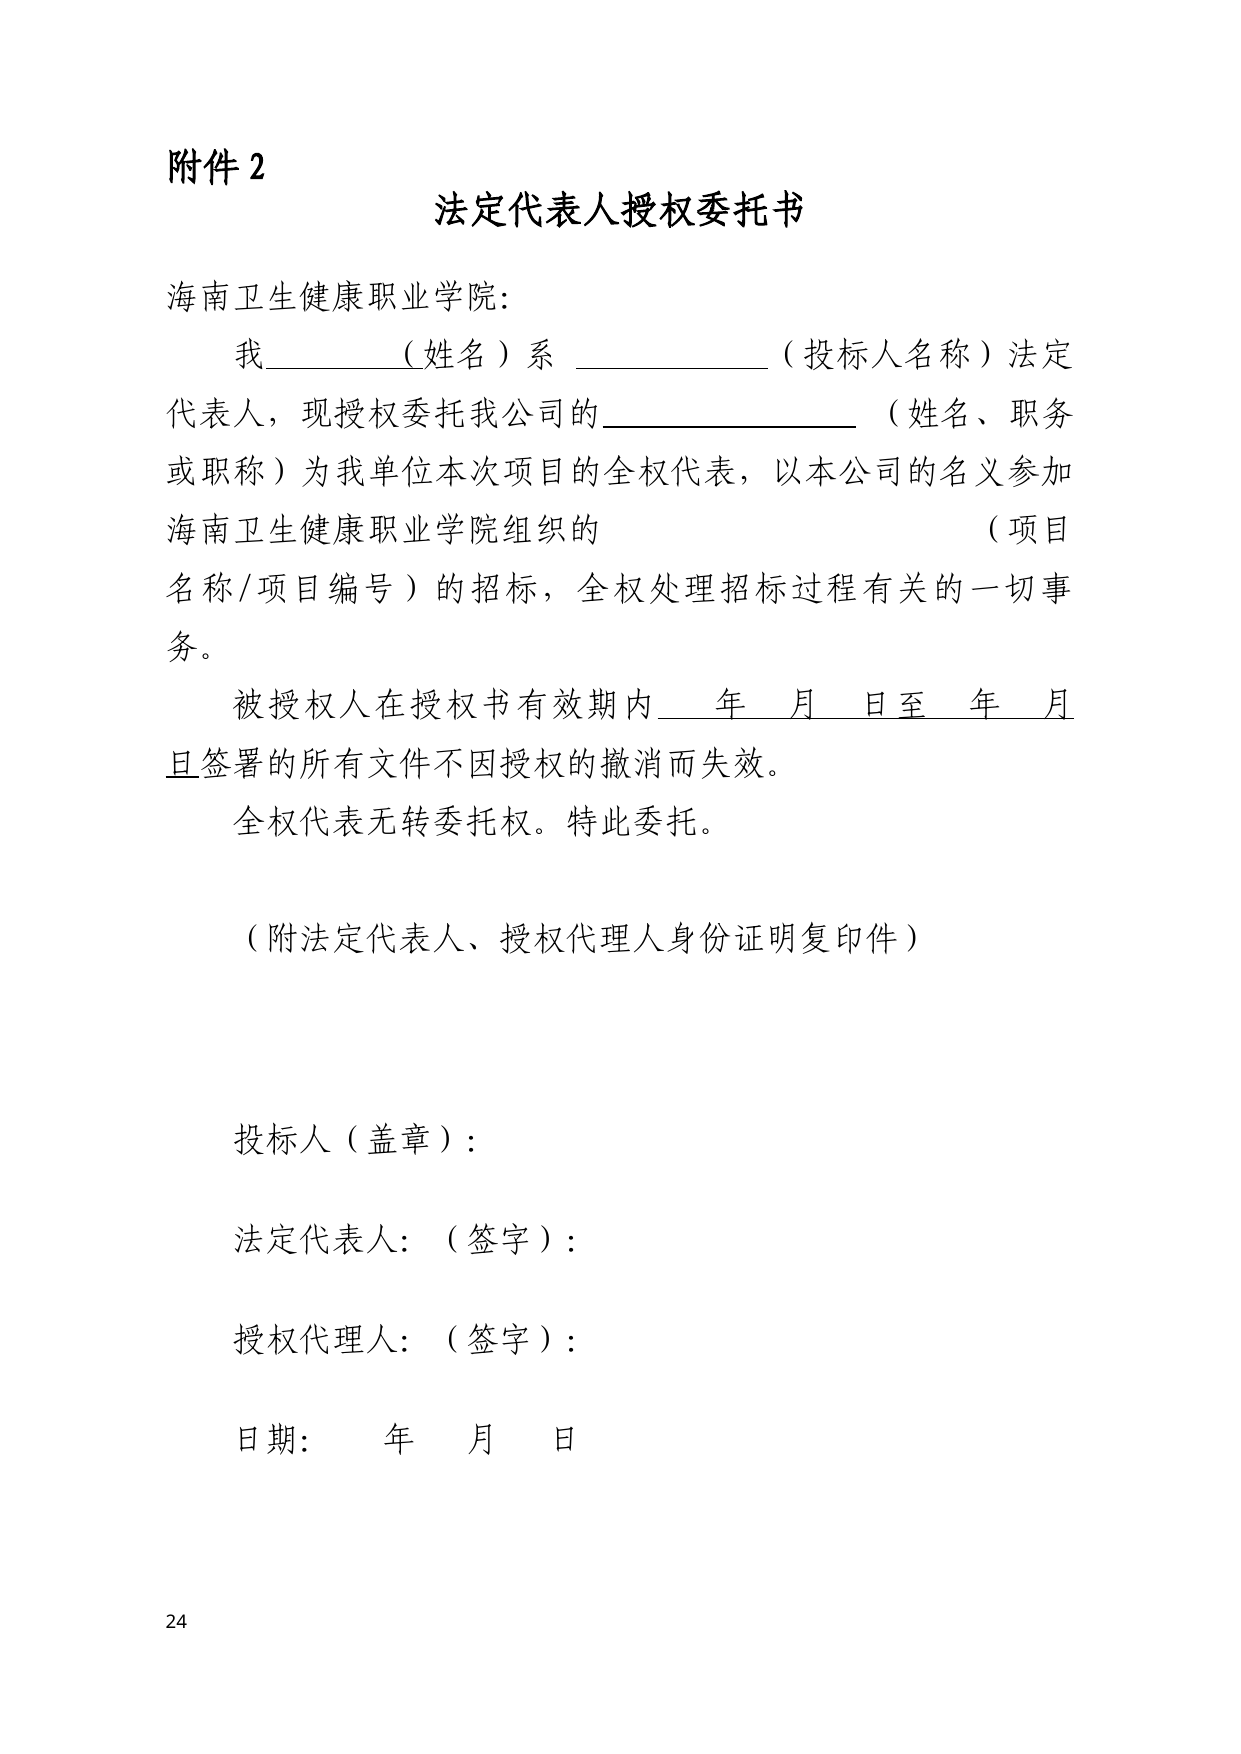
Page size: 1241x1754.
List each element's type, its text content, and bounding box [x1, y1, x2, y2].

text 法定代表人：（签字）： [165, 1212, 1075, 1262]
subtitle 附件2 [165, 142, 1075, 185]
text 日期： 年 月 日 [165, 1412, 1075, 1462]
text 全权代表无转委托权。特此委托。 [165, 787, 1075, 845]
text 授权代理人：（签字）： [165, 1312, 1075, 1362]
text （附法定代表人、授权代理人身份证明复印件） [165, 903, 1075, 962]
text 被授权人在授权书有效期内 年 月 日至 年 月 日签署的所有文件不因授权的撤消而失效。 [165, 670, 1075, 787]
text 法定代表人授权委托书 [165, 185, 1075, 228]
text 海南卫生健康职业学院： [165, 262, 1075, 320]
text 我 （姓名）系 （投标人名称）法定代表人，现授权委托我公司的 （姓名、职务或职称）为我单位本次项目的全权代表，以本公司的名义参加海南卫生健康职业学院组织的 （项目名称/项目编号）的招标，全权处理招标过程有关的一切事务。 [165, 320, 1075, 670]
text 投标人（盖章）： [165, 1112, 1075, 1162]
